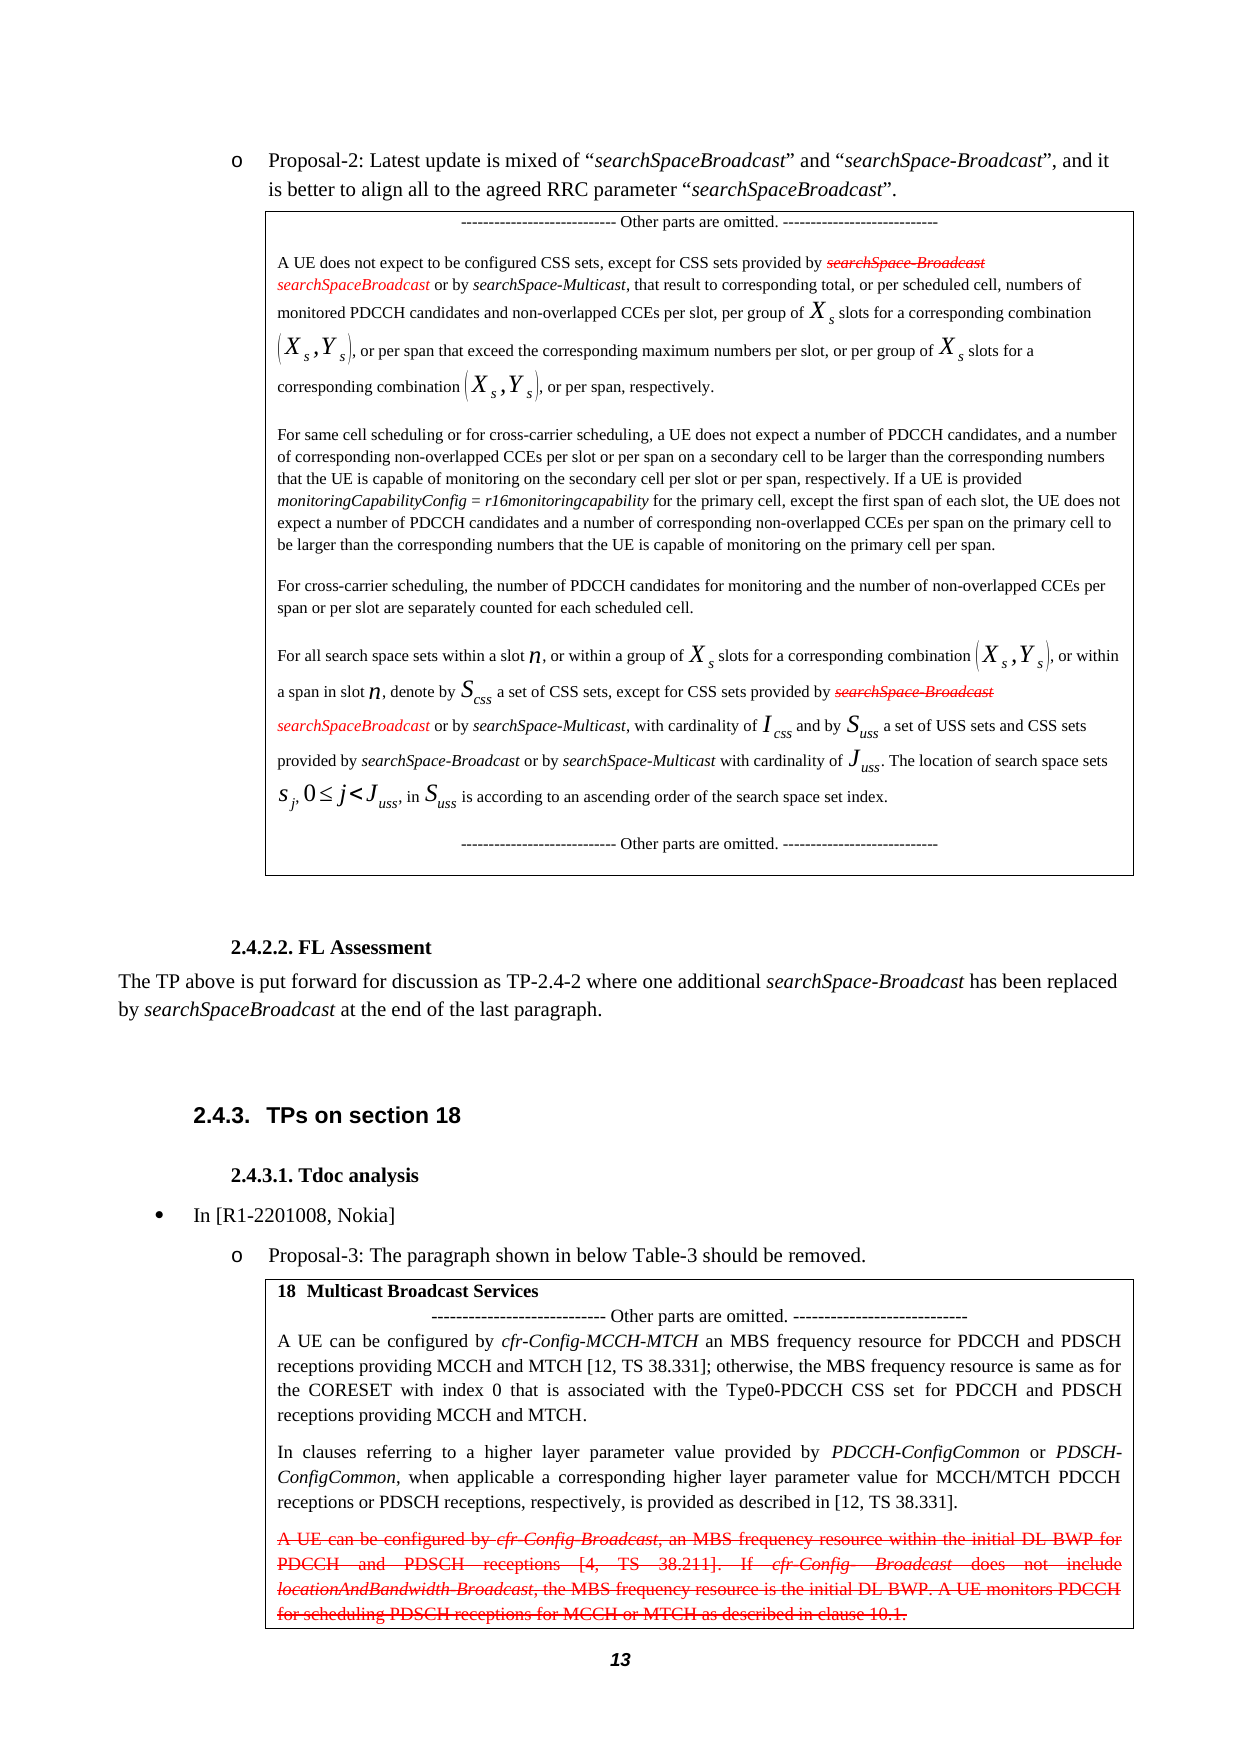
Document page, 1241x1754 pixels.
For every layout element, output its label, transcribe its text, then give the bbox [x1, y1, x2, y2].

list Proposal-3: The paragraph shown in below Table-3 should be removed. [231, 1243, 1122, 1269]
list Proposal-2: Latest update is mixed of “searchSpaceBroadcast” and “searchSpace-Broadcast”, and it is better to align all to the agreed RRC parameter “searchSpaceBroadcast”. [231, 148, 1122, 201]
table_header ---------------------------- Other parts are omitted. ---------------------------- A UE does not expect to be configured CSS sets, except for CSS sets provided by searchSpace-Broadcast searchSpaceBroadcast or by searchSpace-Multicast, that result to corresponding total, or per scheduled cell, numbers of monitored PDCCH candidates and non-overlapped CCEs per slot, per group of slots for a corresponding combination , or per span that exceed the corresponding maximum numbers per slot, or per group of slots for a corresponding combination , or per span, respectively. For same cell scheduling or for cross-carrier scheduling, a UE does not expect a number of PDCCH candidates, and a number of corresponding non-overlapped CCEs per slot or per span on a secondary cell to be larger than the corresponding numbers that the UE is capable of monitoring on the secondary cell per slot or per span, respectively. If a UE is provided monitoringCapabilityConfig = r16monitoringcapability for the primary cell, except the first span of each slot, the UE does not expect a number of PDCCH candidates and a number of corresponding non-overlapped CCEs per span on the primary cell to be larger than the corresponding numbers that the UE is capable of monitoring on the primary cell per span. For cross-carrier scheduling, the number of PDCCH candidates for monitoring and the number of non-overlapped CCEs per span or per slot are separately counted for each scheduled cell. For all search space sets within a slot , or within a group of slots for a corresponding combination , or within a span in slot , denote by a set of CSS sets, except for CSS sets provided by searchSpace-Broadcast searchSpaceBroadcast or by searchSpace-Multicast, with cardinality of and by a set of USS sets and CSS sets provided by searchSpace-Broadcast or by searchSpace-Multicast with cardinality of . The location of search space sets , , in is according to an ascending order of the search space set index. ---------------------------- Other parts are omitted. ---------------------------- [266, 212, 1133, 875]
subtitle FL Assessment [231, 935, 1122, 959]
subtitle Tdoc analysis [231, 1163, 1122, 1187]
subtitle TPs on section 18 [193, 1102, 1122, 1128]
text The TP above is put forward for discussion as TP-2.4-2 where one additional searchSpace-Broadcast has been replaced by searchSpaceBroadcast at the end of the last paragraph. [118, 969, 1122, 1021]
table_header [266, 1280, 1133, 1628]
list In [R1-2201008, Nokia] [156, 1203, 1122, 1227]
